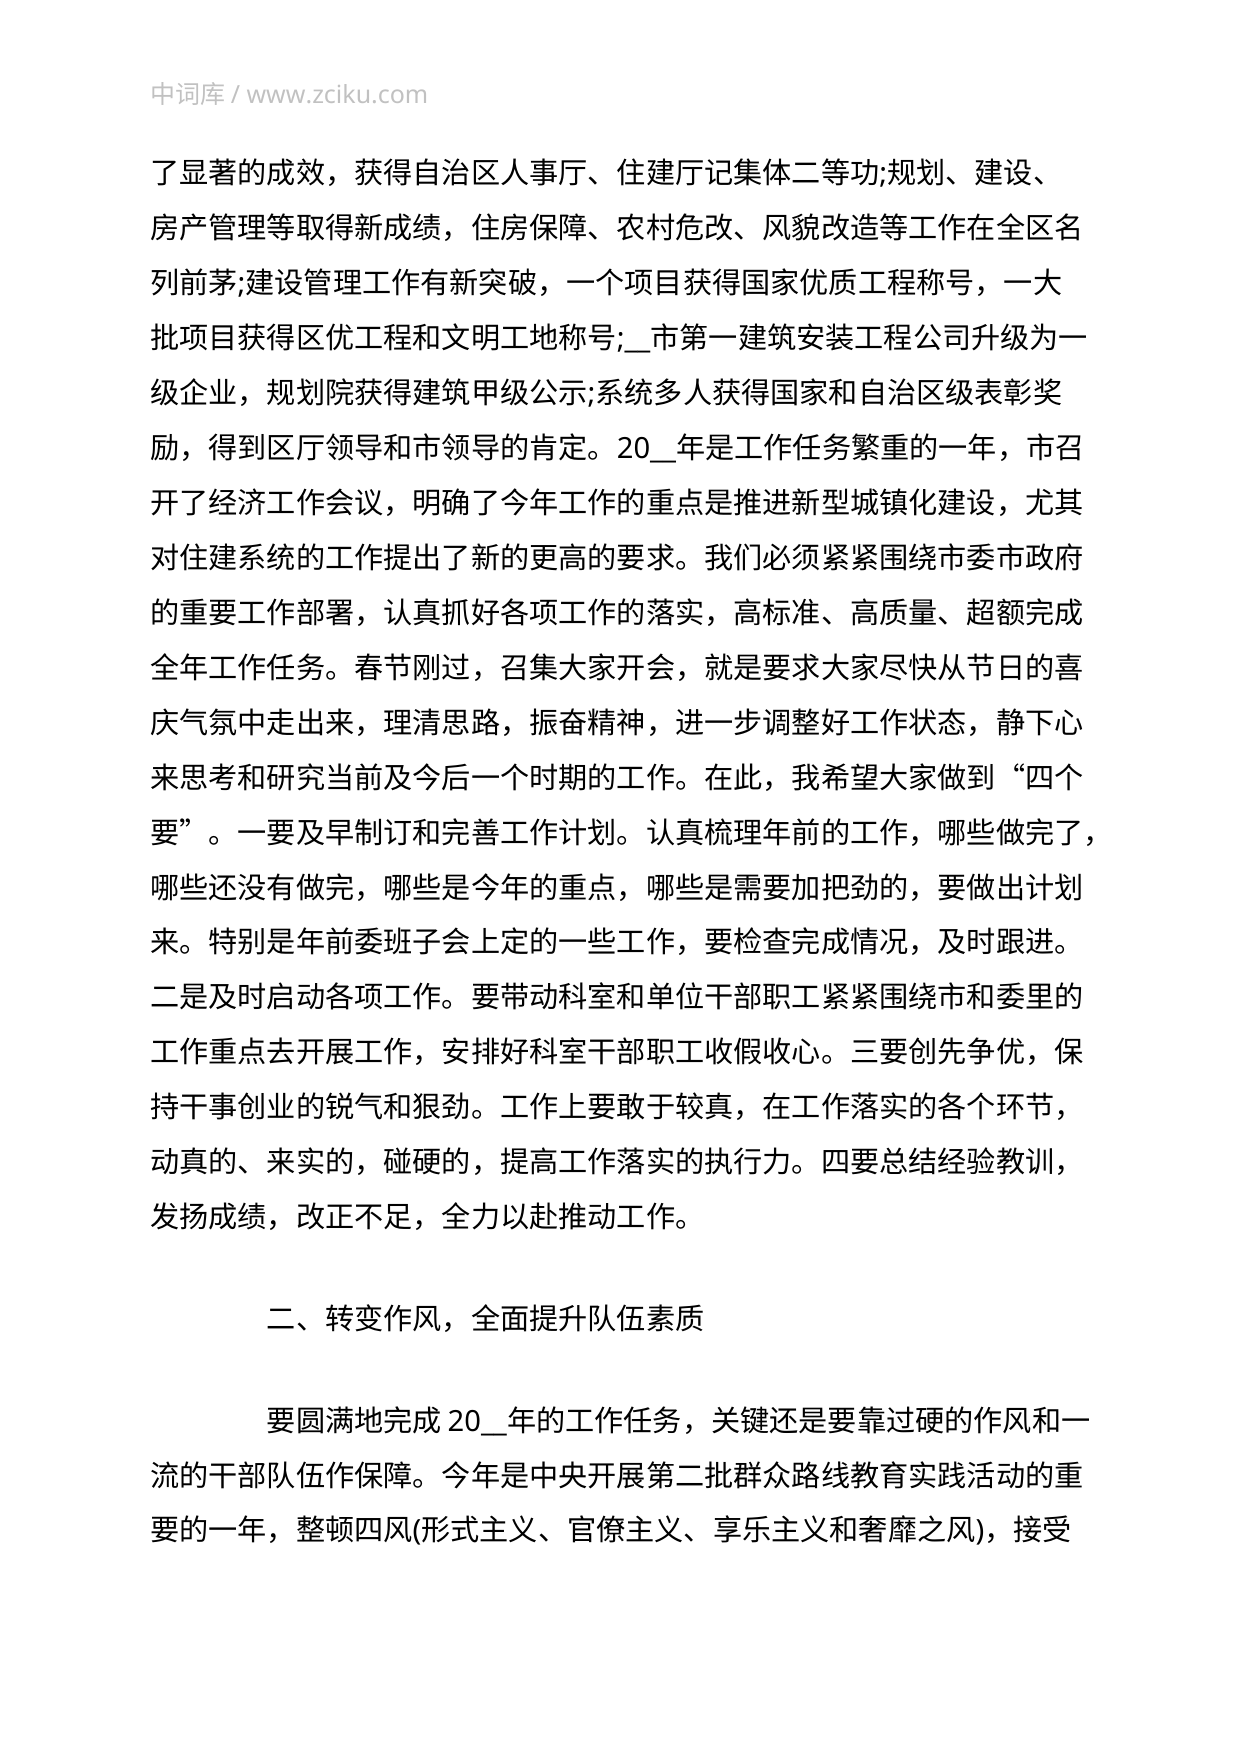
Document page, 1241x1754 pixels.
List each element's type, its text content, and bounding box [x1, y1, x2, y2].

text 二、转变作风，全面提升队伍素质 [150, 1295, 1090, 1338]
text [150, 150, 1090, 1236]
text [150, 1397, 1090, 1549]
